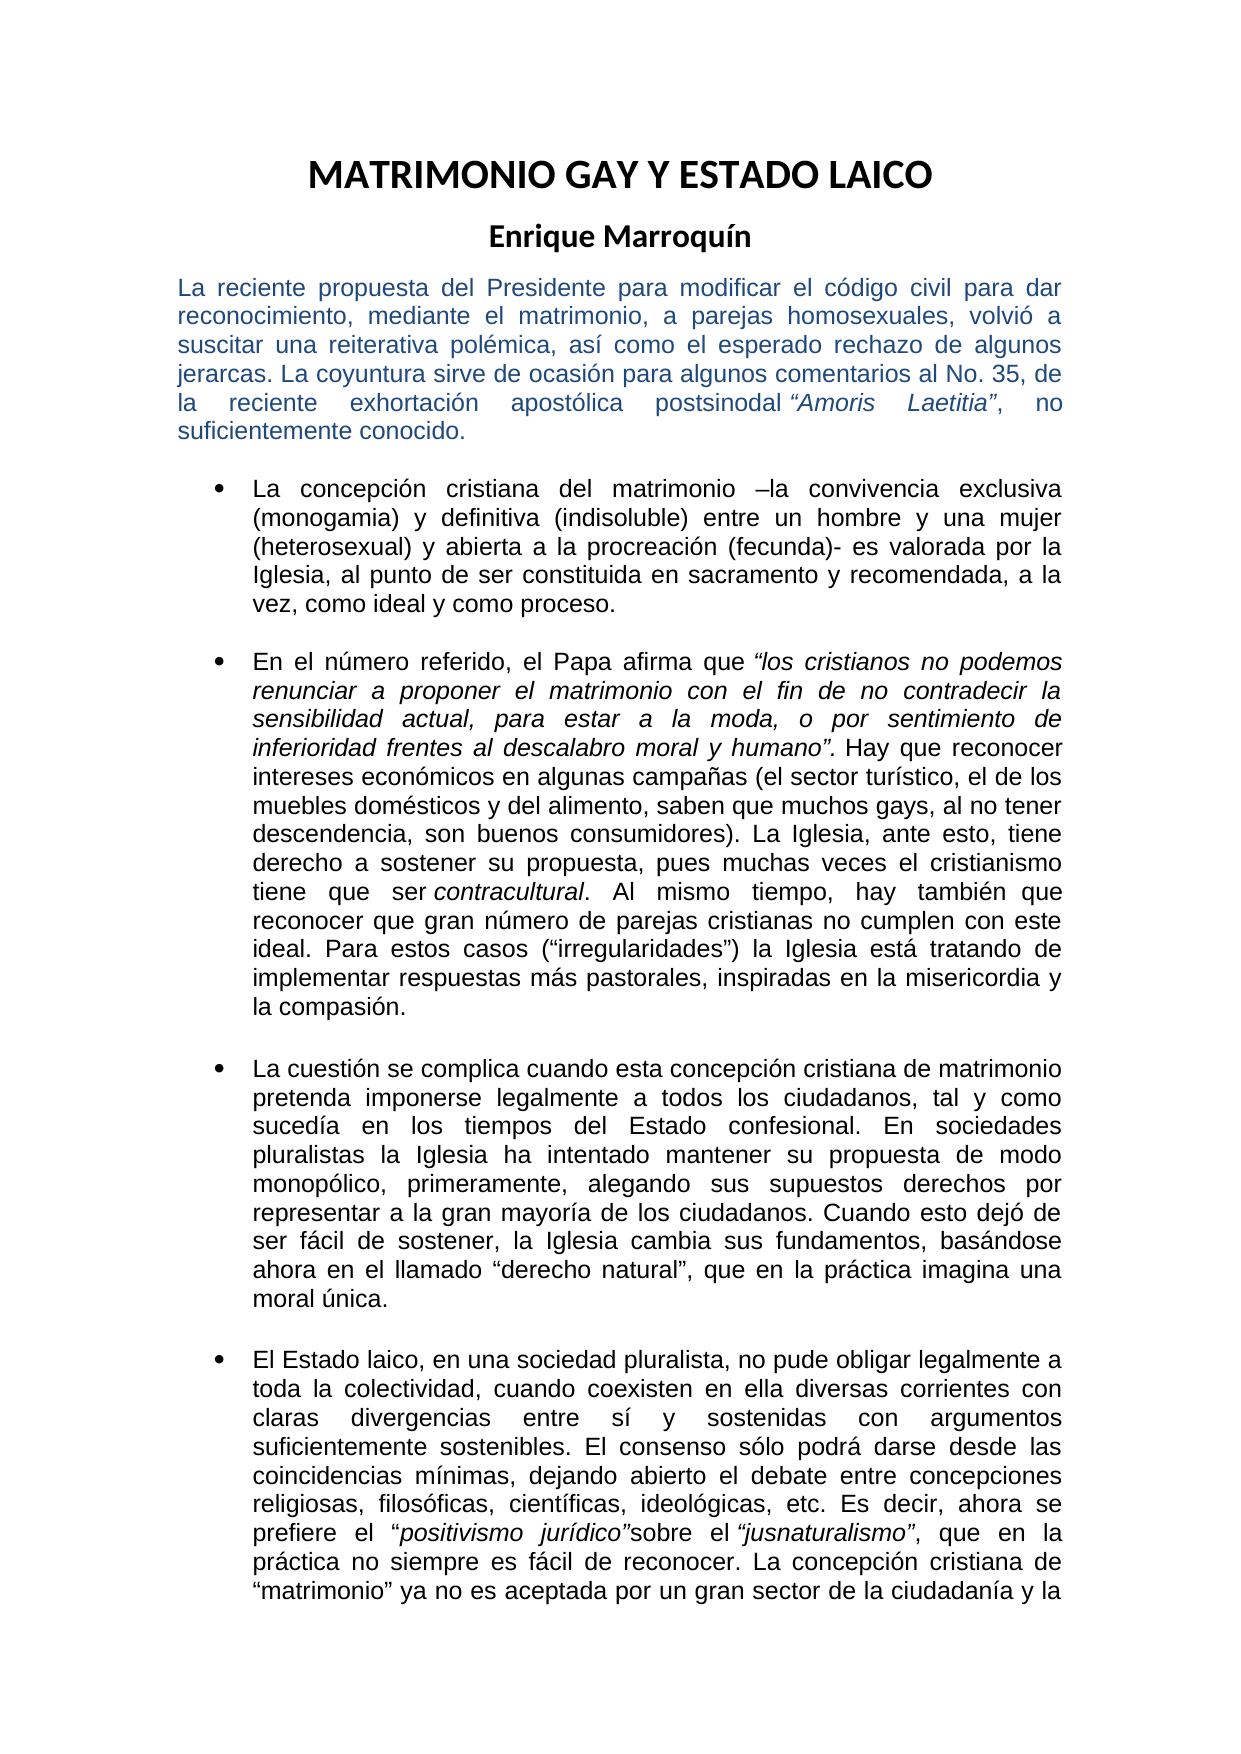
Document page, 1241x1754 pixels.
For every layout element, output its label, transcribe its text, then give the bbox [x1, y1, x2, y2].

list La cuestión se complica cuando esta concepción cristiana de matrimonio pretenda imponerse legalmente a todos los ciudadanos, tal y como sucedía en los tiempos del Estado confesional. En sociedades pluralistas la Iglesia ha intentado mantener su propuesta de modo monopólico, primeramente, alegando sus supuestos derechos por representar a la gran mayoría de los ciudadanos. Cuando esto dejó de ser fácil de sostener, la Iglesia cambia sus fundamentos, basándose ahora en el llamado “derecho natural”, que en la práctica imagina una moral única. [215, 1054, 1063, 1312]
text MATRIMONIO GAY Y ESTADO LAICO [177, 148, 1063, 198]
list La concepción cristiana del matrimonio –la convivencia exclusiva (monogamia) y definitiva (indisoluble) entre un hombre y una mujer (heterosexual) y abierta a la procreación (fecunda)- es valorada por la Iglesia, al punto de ser constituida en sacramento y recomendada, a la vez, como ideal y como proceso. [215, 474, 1063, 618]
text Enrique Marroquín [177, 215, 1063, 256]
text La reciente propuesta del Presidente para modificar el código civil para dar reconocimiento, mediante el matrimonio, a parejas homosexuales, volvió a suscitar una reiterativa polémica, así como el esperado rechazo de algunos jerarcas. La coyuntura sirve de ocasión para algunos comentarios al No. 35, de la reciente exhortación apostólica postsinodal “Amoris Laetitia”, no suficientemente conocido. [177, 272, 1063, 445]
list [215, 1346, 1063, 1604]
list En el número referido, el Papa afirma que “los cristianos no podemos renunciar a proponer el matrimonio con el fin de no contradecir la sensibilidad actual, para estar a la moda, o por sentimiento de inferioridad frentes al descalabro moral y humano”. Hay que reconocer intereses económicos en algunas campañas (el sector turístico, el de los muebles domésticos y del alimento, saben que muchos gays, al no tener descendencia, son buenos consumidores). La Iglesia, ante esto, tiene derecho a sostener su propuesta, pues muchas veces el cristianismo tiene que ser contracultural. Al mismo tiempo, hay también que reconocer que gran número de parejas cristianas no cumplen con este ideal. Para estos casos (“irregularidades”) la Iglesia está tratando de implementar respuestas más pastorales, inspiradas en la misericordia y la compasión. [215, 647, 1063, 1021]
